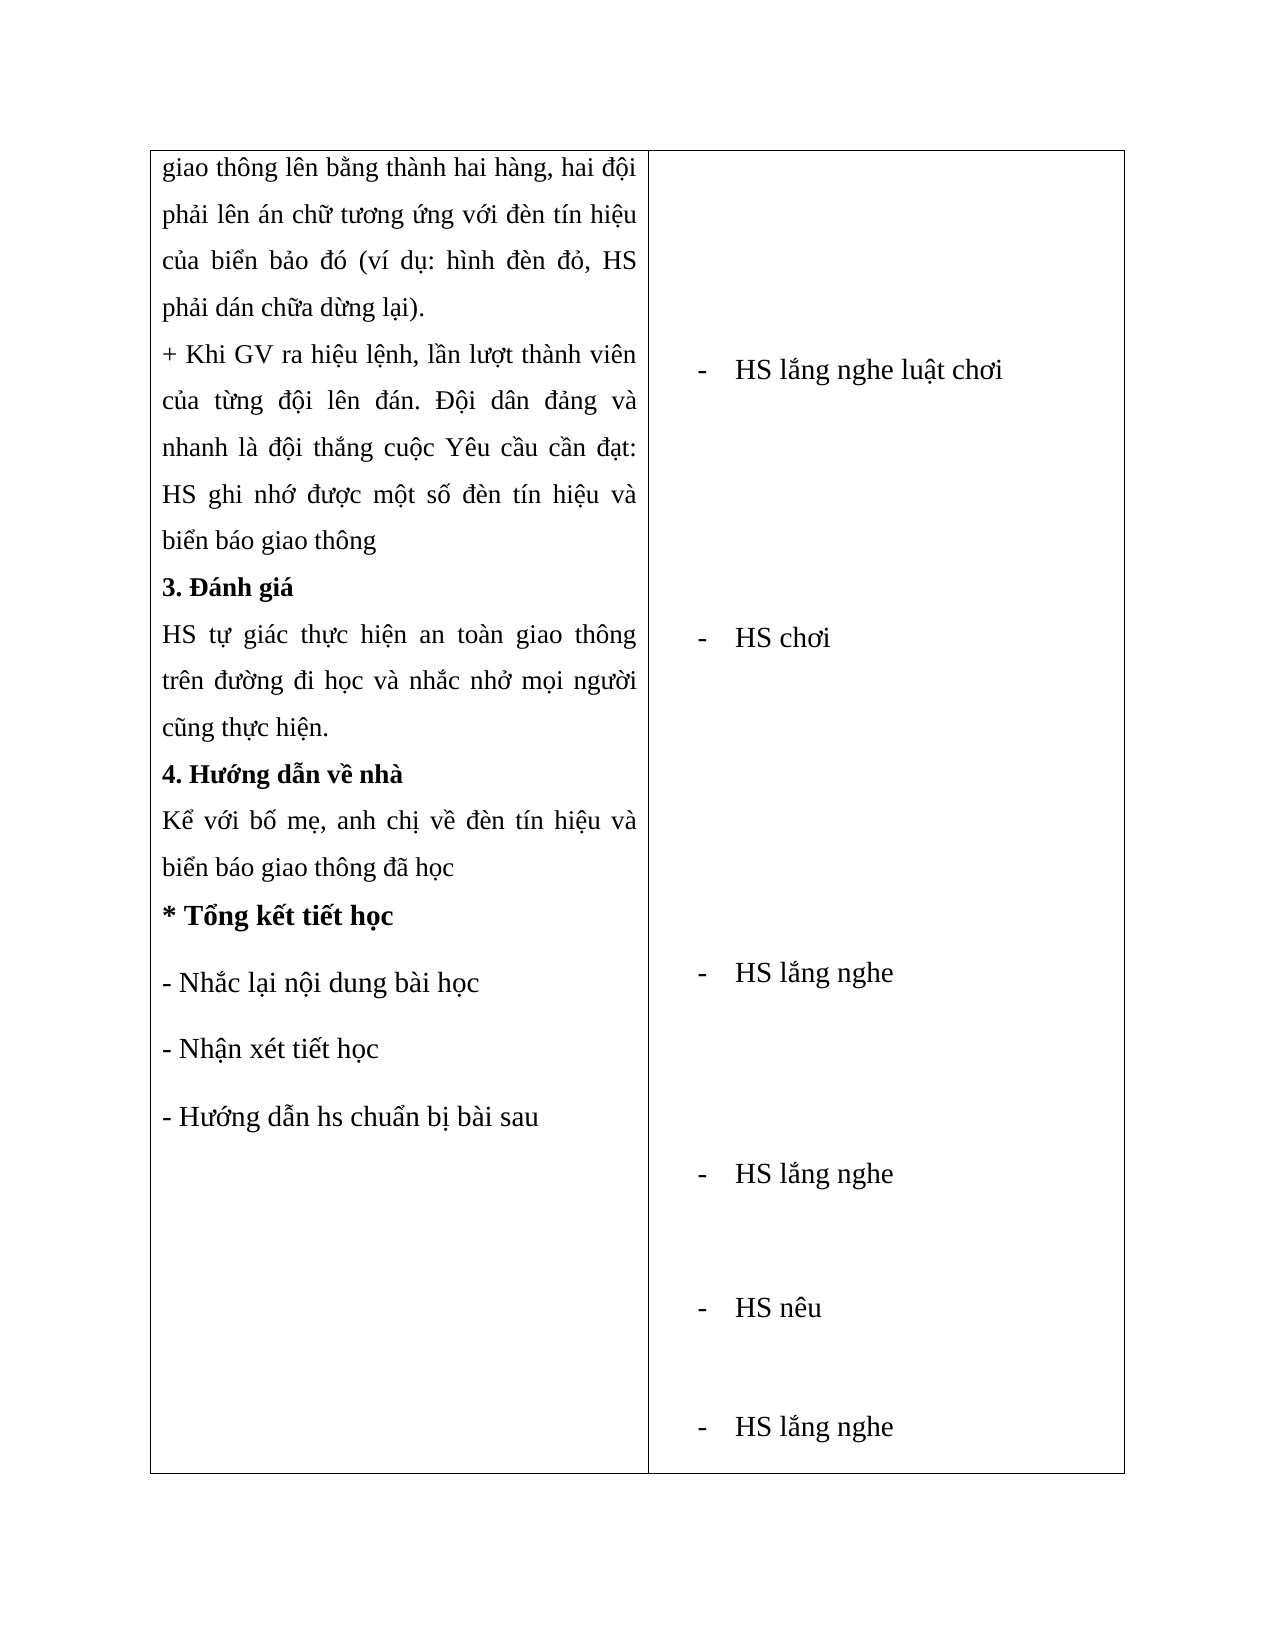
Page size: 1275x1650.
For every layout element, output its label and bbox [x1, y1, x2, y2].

table_cell [151, 151, 648, 1473]
table_cell [649, 151, 1124, 1473]
